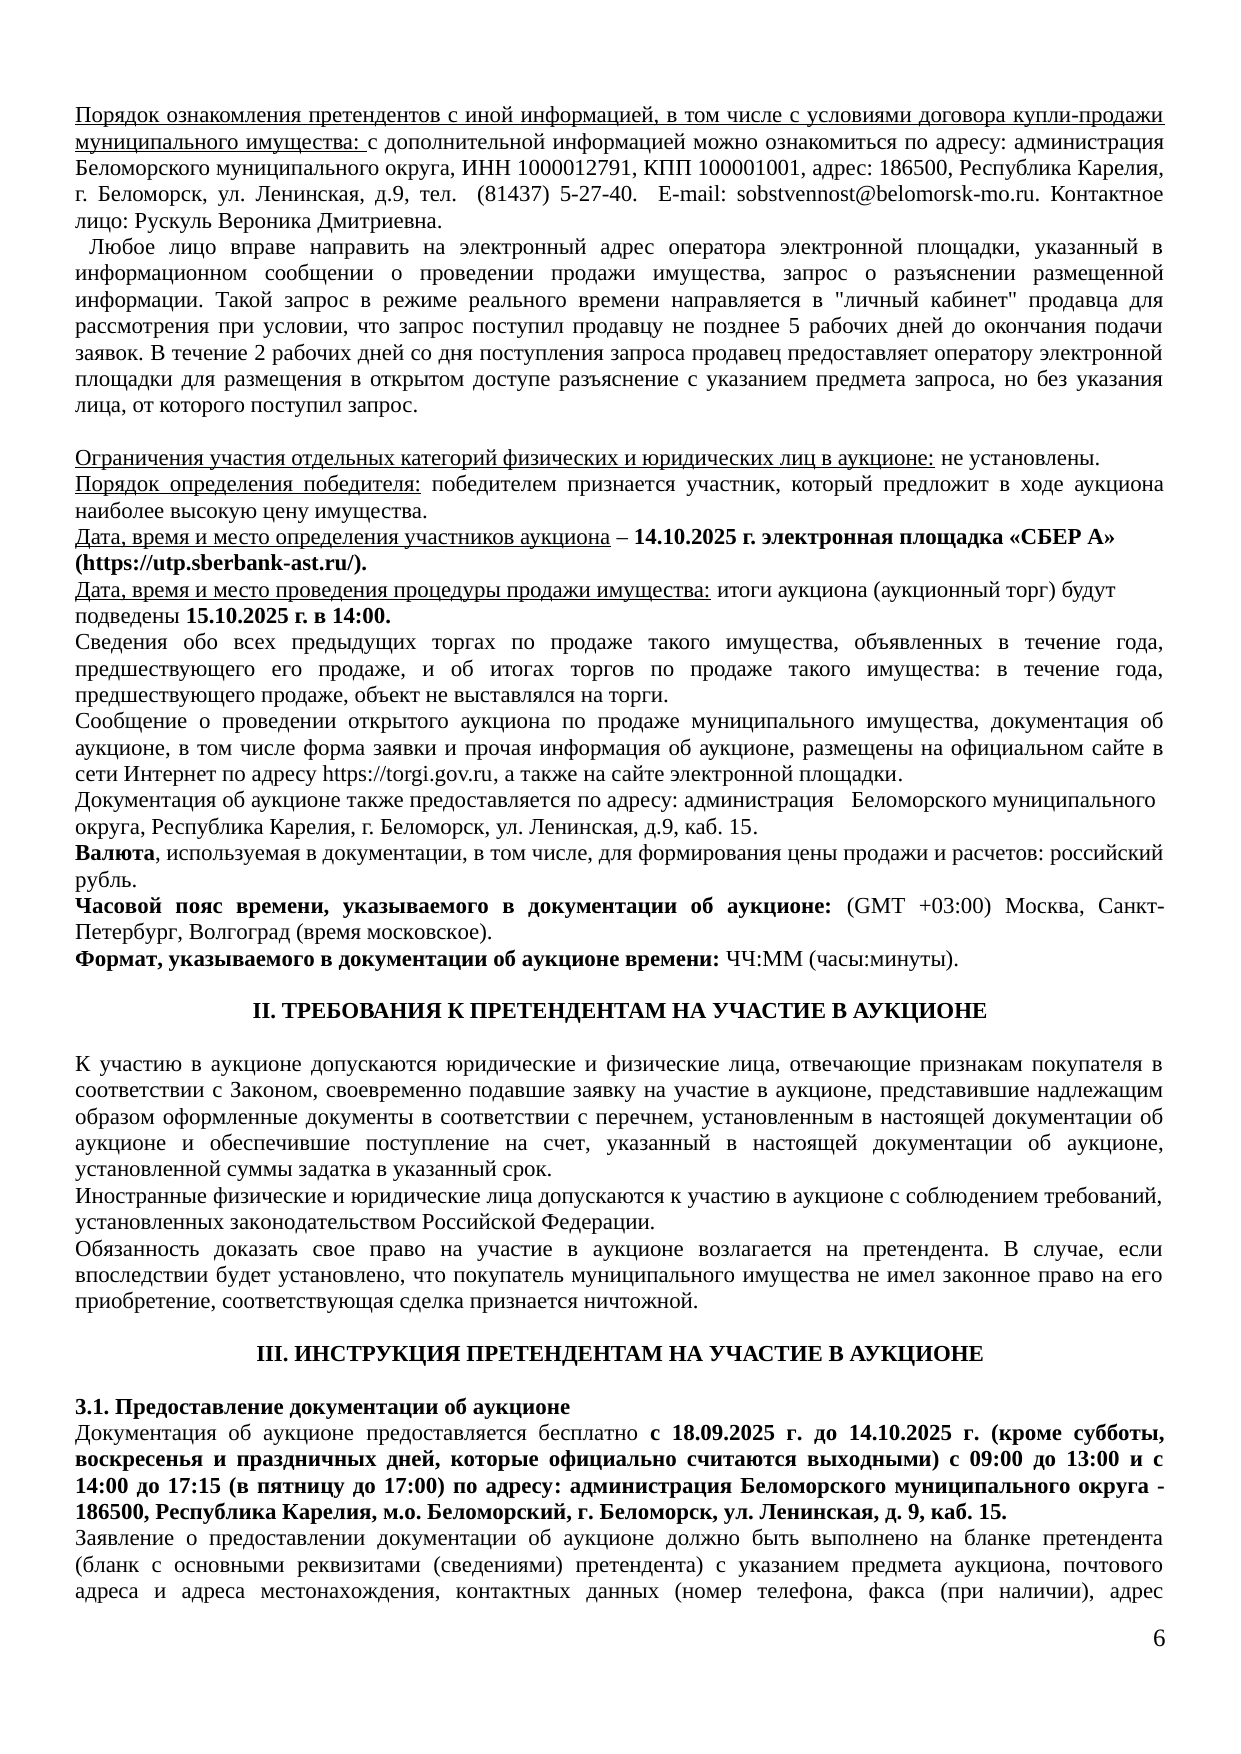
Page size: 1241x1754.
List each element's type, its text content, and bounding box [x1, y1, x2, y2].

text Документация об аукционе предоставляется бесплатно с 18.09.2025 г. до 14.10.2025 г. (кроме субботы, воскресенья и праздничных дней, которые официально считаются выходными) с 09:00 до 13:00 и с 14:00 до 17:15 (в пятницу до 17:00) по адресу: администрация Беломорского муниципального округа - 186500, Республика Карелия, м.о. Беломорский, г. Беломорск, ул. Ленинская, д. 9, каб. 15. [75, 1419, 1165, 1524]
text Часовой пояс времени, указываемого в документации об аукционе: (GMT +03:00) Москва, Санкт-Петербург, Волгоград (время московское). [75, 892, 1165, 945]
text Сообщение о проведении открытого аукциона по продаже муниципального имущества, документация об аукционе, в том числе форма заявки и прочая информация об аукционе, размещены на официальном сайте в сети Интернет по адресу https://torgi.gov.ru, а также на сайте электронной площадки. [75, 707, 1165, 787]
text Валюта, используемая в документации, в том числе, для формирования цены продажи и расчетов: российский рубль. [75, 839, 1165, 892]
text Документация об аукционе также предоставляется по адресу: администрация Беломорского муниципального округа, Республика Карелия, г. Беломорск, ул. Ленинская, д.9, каб. 15. [75, 787, 1165, 839]
text Дата, время и место проведения процедуры продажи имущества: итоги аукциона (аукционный торг) будут подведены 15.10.2025 г. в 14:00. [75, 576, 1165, 628]
text Формат, указываемого в документации об аукционе времени: ЧЧ:ММ (часы:минуты). [75, 945, 1165, 971]
text Дата, время и место определения участников аукциона – 14.10.2025 г. электронная площадка «СБЕР А» (https://utp.sberbank-ast.ru/). [75, 523, 1165, 576]
text Порядок определения победителя: победителем признается участник, который предложит в ходе аукциона наиболее высокую цену имущества. [75, 470, 1165, 523]
text Обязанность доказать свое право на участие в аукционе возлагается на претендента. В случае, если впоследствии будет установлено, что покупатель муниципального имущества не имел законное право на его приобретение, соответствующая сделка признается ничтожной. [75, 1234, 1165, 1314]
text К участию в аукционе допускаются юридические и физические лица, отвечающие признакам покупателя в соответствии с Законом, своевременно подавшие заявку на участие в аукционе, представившие надлежащим образом оформленные документы в соответствии с перечнем, установленным в настоящей документации об аукционе и обеспечившие поступление на счет, указанный в настоящей документации об аукционе, установленной суммы задатка в указанный срок. [75, 1050, 1165, 1182]
text Ограничения участия отдельных категорий физических и юридических лиц в аукционе: не установлены. [75, 444, 1165, 470]
text Любое лицо вправе направить на электронный адрес оператора электронной площадки, указанный в информационном сообщении о проведении продажи имущества, запрос о разъяснении размещенной информации. Такой запрос в режиме реального времени направляется в "личный кабинет" продавца для рассмотрения при условии, что запрос поступил продавцу не позднее 5 рабочих дней до окончания подачи заявок. В течение 2 рабочих дней со дня поступления запроса продавец предоставляет оператору электронной площадки для размещения в открытом доступе разъяснение с указанием предмета запроса, но без указания лица, от которого поступил запрос. [75, 233, 1165, 418]
text Иностранные физические и юридические лица допускаются к участию в аукционе с соблюдением требований, установленных законодательством Российской Федерации. [75, 1182, 1165, 1234]
text 3.1. Предоставление документации об аукционе [75, 1393, 1165, 1419]
text Сведения обо всех предыдущих торгах по продаже такого имущества, объявленных в течение года, предшествующего его продаже, и об итогах торгов по продаже такого имущества: в течение года, предшествующего продаже, объект не выставлялся на торги. [75, 628, 1165, 707]
subtitle III. ИНСТРУКЦИЯ ПРЕТЕНДЕНТАМ НА УЧАСТИЕ В АУКЦИОНЕ [75, 1340, 1165, 1366]
text Порядок ознакомления претендентов с иной информацией, в том числе с условиями договора купли-продажи муниципального имущества: с дополнительной информацией можно ознакомиться по адресу: администрация Беломорского муниципального округа, ИНН 1000012791, КПП 100001001, адрес: 186500, Республика Карелия, г. Беломорск, ул. Ленинская, д.9, тел. (81437) 5-27-40. E-mail: sobstvennost@belomorsk-mo.ru. Контактное лицо: Рускуль Вероника Дмитриевна. [75, 125, 1165, 233]
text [75, 1524, 1165, 1603]
subtitle II. ТРЕБОВАНИЯ К ПРЕТЕНДЕНТАМ НА УЧАСТИЕ В АУКЦИОНЕ [75, 997, 1165, 1024]
